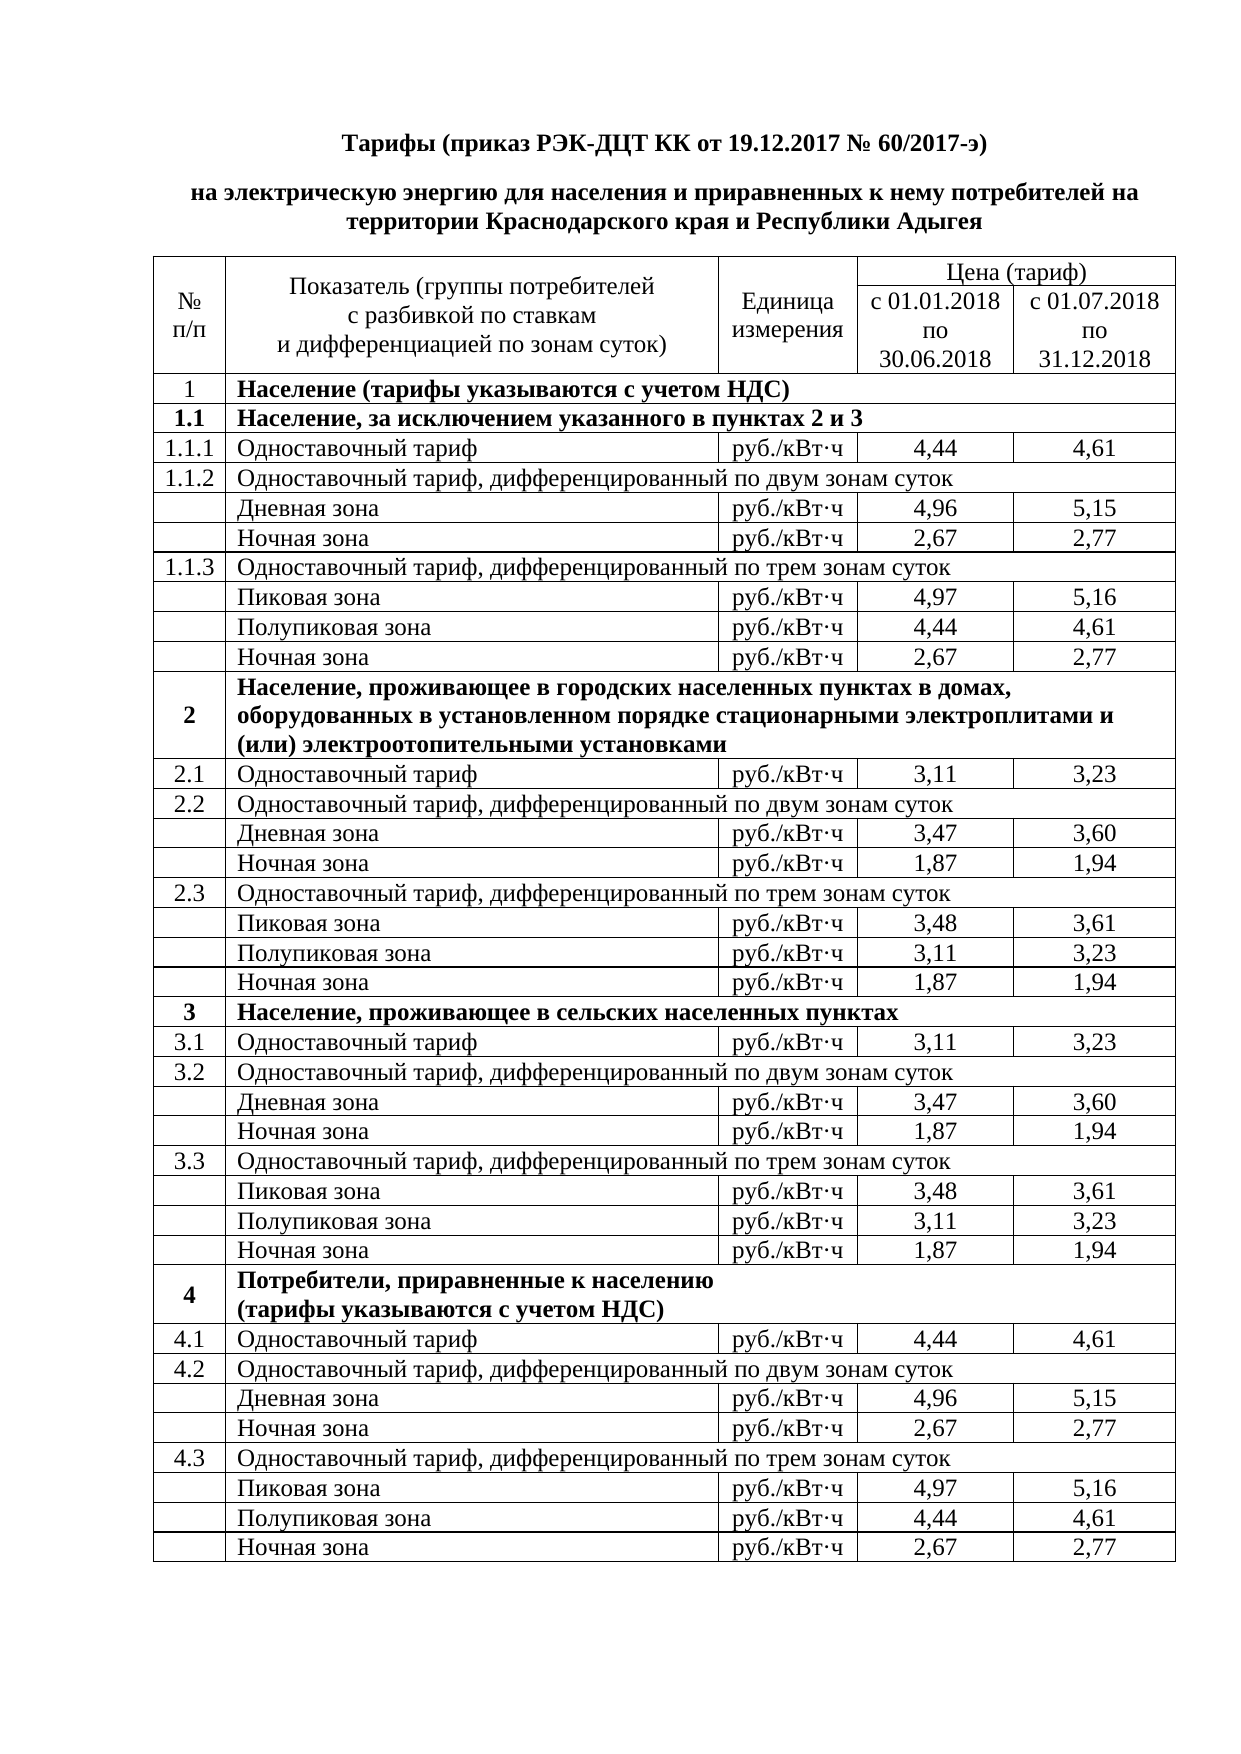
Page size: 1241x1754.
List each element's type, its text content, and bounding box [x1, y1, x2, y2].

table_cell Пиковая зона [226, 908, 718, 937]
table_cell Одноставочный тариф, дифференцированный по двум зонам суток [226, 789, 1175, 817]
table_cell руб./кВт·ч [719, 1413, 857, 1442]
table_cell руб./кВт·ч [719, 1533, 857, 1561]
table_cell 4,61 [1014, 612, 1175, 641]
table_cell руб./кВт·ч [719, 1116, 857, 1145]
table_cell 3.3 [154, 1146, 225, 1175]
table_cell руб./кВт·ч [719, 493, 857, 522]
table_cell Одноставочный тариф, дифференцированный по двум зонам суток [226, 1057, 1175, 1086]
table_cell 2.3 [154, 878, 225, 907]
table_cell Ночная зона [226, 1236, 718, 1264]
table_cell 1.1 [154, 404, 225, 432]
table_cell Ночная зона [226, 1413, 718, 1442]
table_cell 4,61 [1014, 1503, 1175, 1531]
table_cell Потребители, приравненные к населению (тарифы указываются с учетом НДС) [226, 1265, 1175, 1323]
table_cell Одноставочный тариф, дифференцированный по трем зонам суток [226, 553, 1175, 581]
table_cell руб./кВт·ч [719, 1473, 857, 1502]
table_cell руб./кВт·ч [719, 908, 857, 937]
table_cell 4,61 [1014, 1324, 1175, 1353]
table_cell Одноставочный тариф, дифференцированный по двум зонам суток [226, 1354, 1175, 1382]
table_cell 3,11 [858, 1206, 1013, 1234]
table_cell 1,94 [1014, 968, 1175, 996]
table_cell Полупиковая зона [226, 1206, 718, 1234]
table_cell 2.1 [154, 759, 225, 788]
table_cell Пиковая зона [226, 1176, 718, 1205]
table_cell руб./кВт·ч [719, 523, 857, 551]
table_cell 4,44 [858, 612, 1013, 641]
table_cell руб./кВт·ч [719, 1384, 857, 1412]
table_cell 2,67 [858, 523, 1013, 551]
table_cell руб./кВт·ч [719, 1027, 857, 1056]
table_cell [154, 908, 225, 937]
table_cell Дневная зона [226, 819, 718, 847]
table_cell руб./кВт·ч [719, 1176, 857, 1205]
table_cell 4,97 [858, 582, 1013, 611]
table_cell [154, 1087, 225, 1115]
table_cell Одноставочный тариф [226, 759, 718, 788]
table_cell 1.1.1 [154, 433, 225, 462]
table_cell 3,48 [858, 908, 1013, 937]
table_cell руб./кВт·ч [719, 819, 857, 847]
table_cell Дневная зона [226, 1384, 718, 1412]
table_cell Дневная зона [226, 493, 718, 522]
table_cell 2,77 [1014, 1533, 1175, 1561]
table_cell 3,11 [858, 1027, 1013, 1056]
table_cell [154, 1116, 225, 1145]
table_cell [154, 1176, 225, 1205]
table_cell 3,23 [1014, 759, 1175, 788]
table_cell 2,67 [858, 1413, 1013, 1442]
table_cell 3,23 [1014, 938, 1175, 966]
table_cell 3,23 [1014, 1027, 1175, 1056]
table_cell Одноставочный тариф [226, 1027, 718, 1056]
table_cell 2,67 [858, 642, 1013, 671]
table_cell Полупиковая зона [226, 1503, 718, 1531]
table_cell [154, 1206, 225, 1234]
table_cell 4,44 [858, 433, 1013, 462]
table_cell 4,96 [858, 1384, 1013, 1412]
table_cell 4,96 [858, 493, 1013, 522]
table_cell [154, 642, 225, 671]
table_cell Дневная зона [226, 1087, 718, 1115]
table_header Показатель (группы потребителей с разбивкой по ставкам и дифференциацией по зонам суток) [226, 257, 718, 373]
table_cell 3,11 [858, 759, 1013, 788]
table_cell руб./кВт·ч [719, 1236, 857, 1264]
table_cell 5,16 [1014, 1473, 1175, 1502]
table_cell 2,77 [1014, 523, 1175, 551]
table_cell Ночная зона [226, 1116, 718, 1145]
table_cell [154, 819, 225, 847]
table_cell руб./кВт·ч [719, 433, 857, 462]
table_cell 3,47 [858, 819, 1013, 847]
table_cell 3,23 [1014, 1206, 1175, 1234]
table_cell 1,94 [1014, 1236, 1175, 1264]
table_cell [154, 848, 225, 877]
table_cell 3,61 [1014, 1176, 1175, 1205]
table_cell [154, 523, 225, 551]
table_cell 4,97 [858, 1473, 1013, 1502]
table_cell Одноставочный тариф [226, 1324, 718, 1353]
subtitle на электрическую энергию для населения и приравненных к нему потребителей на территории Краснодарского края и Республики Адыгея [177, 177, 1152, 235]
table_cell 4.2 [154, 1354, 225, 1382]
table_cell Одноставочный тариф, дифференцированный по трем зонам суток [226, 1443, 1175, 1472]
table_cell Одноставочный тариф, дифференцированный по трем зонам суток [226, 1146, 1175, 1175]
table_cell 2,67 [858, 1533, 1013, 1561]
table_cell 1,94 [1014, 1116, 1175, 1145]
table_cell руб./кВт·ч [719, 1206, 857, 1234]
table_cell 4,61 [1014, 433, 1175, 462]
table_cell 4.1 [154, 1324, 225, 1353]
table_cell 4,44 [858, 1324, 1013, 1353]
table_cell Население, проживающее в сельских населенных пунктах [226, 997, 1175, 1026]
table_header № п/п [154, 257, 225, 373]
table_cell Одноставочный тариф [226, 433, 718, 462]
table_cell руб./кВт·ч [719, 848, 857, 877]
table_cell 1.1.2 [154, 463, 225, 492]
table_cell Ночная зона [226, 1533, 718, 1561]
table_cell 3,48 [858, 1176, 1013, 1205]
table_header Единица измерения [719, 257, 857, 373]
table_cell 3.1 [154, 1027, 225, 1056]
table_cell руб./кВт·ч [719, 612, 857, 641]
table_cell 3,11 [858, 938, 1013, 966]
table_cell Пиковая зона [226, 582, 718, 611]
table_cell с 01.01.2018 по 30.06.2018 [858, 286, 1013, 373]
table_cell 4 [154, 1265, 225, 1323]
table_header Цена (тариф) [858, 257, 1175, 285]
table_cell [154, 1533, 225, 1561]
table_cell 1.1.3 [154, 553, 225, 581]
table_cell 1,87 [858, 968, 1013, 996]
table_cell Полупиковая зона [226, 938, 718, 966]
table_cell руб./кВт·ч [719, 759, 857, 788]
table_cell [154, 1503, 225, 1531]
table_cell 1 [154, 374, 225, 402]
table_cell 1,94 [1014, 848, 1175, 877]
table_cell 2,77 [1014, 1413, 1175, 1442]
table_cell руб./кВт·ч [719, 1087, 857, 1115]
table_cell руб./кВт·ч [719, 938, 857, 966]
table_cell Население, проживающее в городских населенных пунктах в домах, оборудованных в установленном порядке стационарными электроплитами и (или) электроотопительными установками [226, 672, 1175, 758]
table_cell 4,44 [858, 1503, 1013, 1531]
table_cell Население (тарифы указываются с учетом НДС) [226, 374, 1175, 402]
table_cell 3.2 [154, 1057, 225, 1086]
table_cell Пиковая зона [226, 1473, 718, 1502]
table_cell 1,87 [858, 848, 1013, 877]
table_cell [154, 612, 225, 641]
table_cell 1,87 [858, 1236, 1013, 1264]
table_cell [154, 1384, 225, 1412]
table_cell [154, 1413, 225, 1442]
table_cell с 01.07.2018 по 31.12.2018 [1014, 286, 1175, 373]
table_cell 3,61 [1014, 908, 1175, 937]
table_cell Ночная зона [226, 523, 718, 551]
table_cell Ночная зона [226, 848, 718, 877]
table_cell 2,77 [1014, 642, 1175, 671]
table_cell [154, 968, 225, 996]
table_cell Одноставочный тариф, дифференцированный по трем зонам суток [226, 878, 1175, 907]
table_cell руб./кВт·ч [719, 642, 857, 671]
table_cell [154, 1236, 225, 1264]
table_cell руб./кВт·ч [719, 968, 857, 996]
table_cell 5,15 [1014, 1384, 1175, 1412]
table_cell Ночная зона [226, 968, 718, 996]
table_cell 3 [154, 997, 225, 1026]
table_cell 3,60 [1014, 1087, 1175, 1115]
table_cell 5,16 [1014, 582, 1175, 611]
table_cell руб./кВт·ч [719, 1324, 857, 1353]
table_cell Население, за исключением указанного в пунктах 2 и 3 [226, 404, 1175, 432]
table_cell Ночная зона [226, 642, 718, 671]
table_cell 5,15 [1014, 493, 1175, 522]
table_cell [154, 493, 225, 522]
table_cell 4.3 [154, 1443, 225, 1472]
table_cell 2 [154, 672, 225, 758]
table_cell [154, 938, 225, 966]
table_cell 3,47 [858, 1087, 1013, 1115]
text Тарифы (приказ РЭК-ДЦТ КК от 19.12.2017 № 60/2017-э) [177, 128, 1152, 156]
table_cell [154, 1473, 225, 1502]
table_cell руб./кВт·ч [719, 582, 857, 611]
table_cell руб./кВт·ч [719, 1503, 857, 1531]
table_cell 2.2 [154, 789, 225, 817]
table_cell 3,60 [1014, 819, 1175, 847]
table_cell 1,87 [858, 1116, 1013, 1145]
table_cell [154, 582, 225, 611]
table_cell Одноставочный тариф, дифференцированный по двум зонам суток [226, 463, 1175, 492]
table_cell Полупиковая зона [226, 612, 718, 641]
